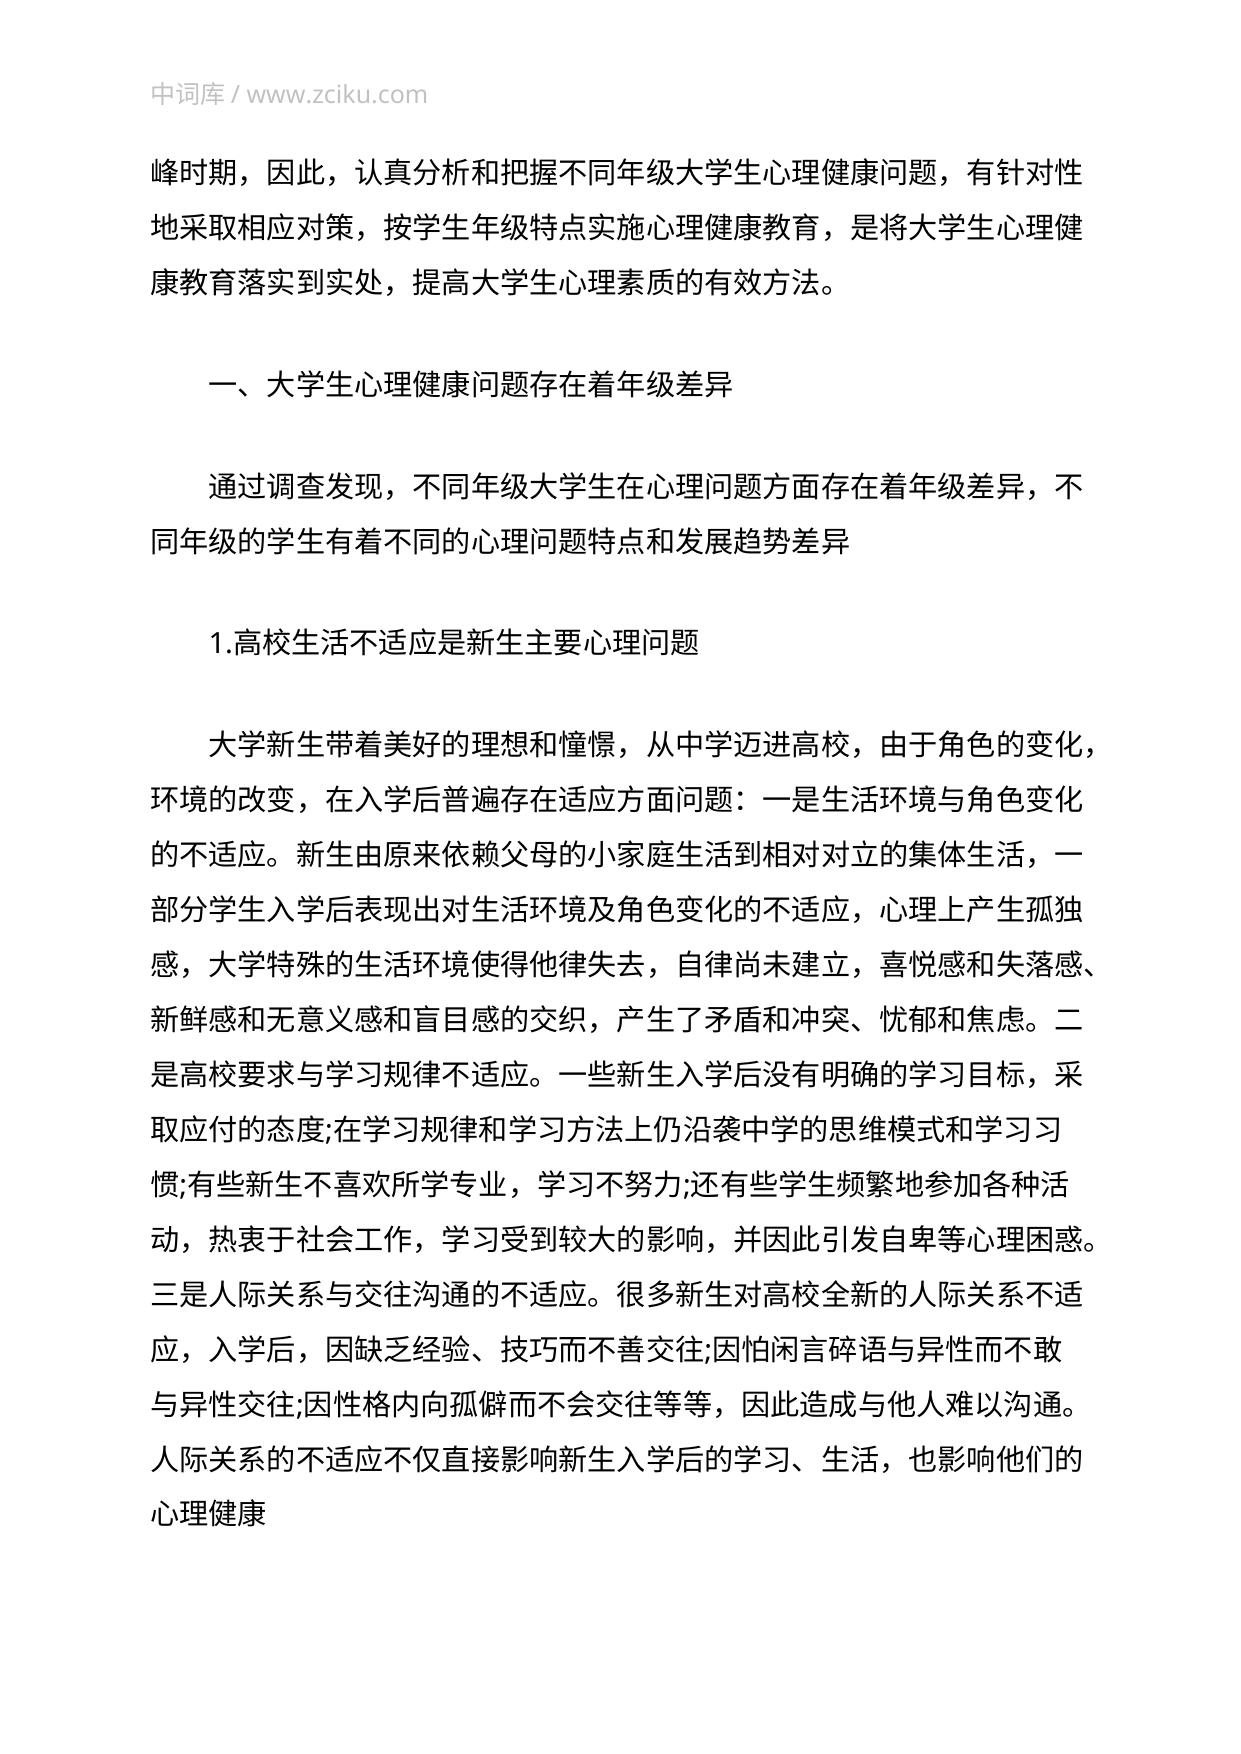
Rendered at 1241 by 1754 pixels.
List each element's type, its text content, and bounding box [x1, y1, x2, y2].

text 通过调查发现，不同年级大学生在心理问题方面存在着年级差异，不同年级的学生有着不同的心理问题特点和发展趋势差异 [150, 463, 1090, 561]
text 一、大学生心理健康问题存在着年级差异 [150, 362, 1090, 404]
text 大学新生带着美好的理想和憧憬，从中学迈进高校，由于角色的变化，环境的改变，在入学后普遍存在适应方面问题：一是生活环境与角色变化的不适应。新生由原来依赖父母的小家庭生活到相对对立的集体生活，一部分学生入学后表现出对生活环境及角色变化的不适应，心理上产生孤独感，大学特殊的生活环境使得他律失去，自律尚未建立，喜悦感和失落感、新鲜感和无意义感和盲目感的交织，产生了矛盾和冲突、忧郁和焦虑。二是高校要求与学习规律不适应。一些新生入学后没有明确的学习目标，采取应付的态度;在学习规律和学习方法上仍沿袭中学的思维模式和学习习惯;有些新生不喜欢所学专业，学习不努力;还有些学生频繁地参加各种活动，热衷于社会工作，学习受到较大的影响，并因此引发自卑等心理困惑。三是人际关系与交往沟通的不适应。很多新生对高校全新的人际关系不适应，入学后，因缺乏经验、技巧而不善交往;因怕闲言碎语与异性而不敢与异性交往;因性格内向孤僻而不会交往等等，因此造成与他人难以沟通。人际关系的不适应不仅直接影响新生入学后的学习、生活，也影响他们的心理健康 [150, 722, 1090, 1533]
text 1.高校生活不适应是新生主要心理问题 [150, 620, 1090, 662]
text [150, 150, 1090, 302]
